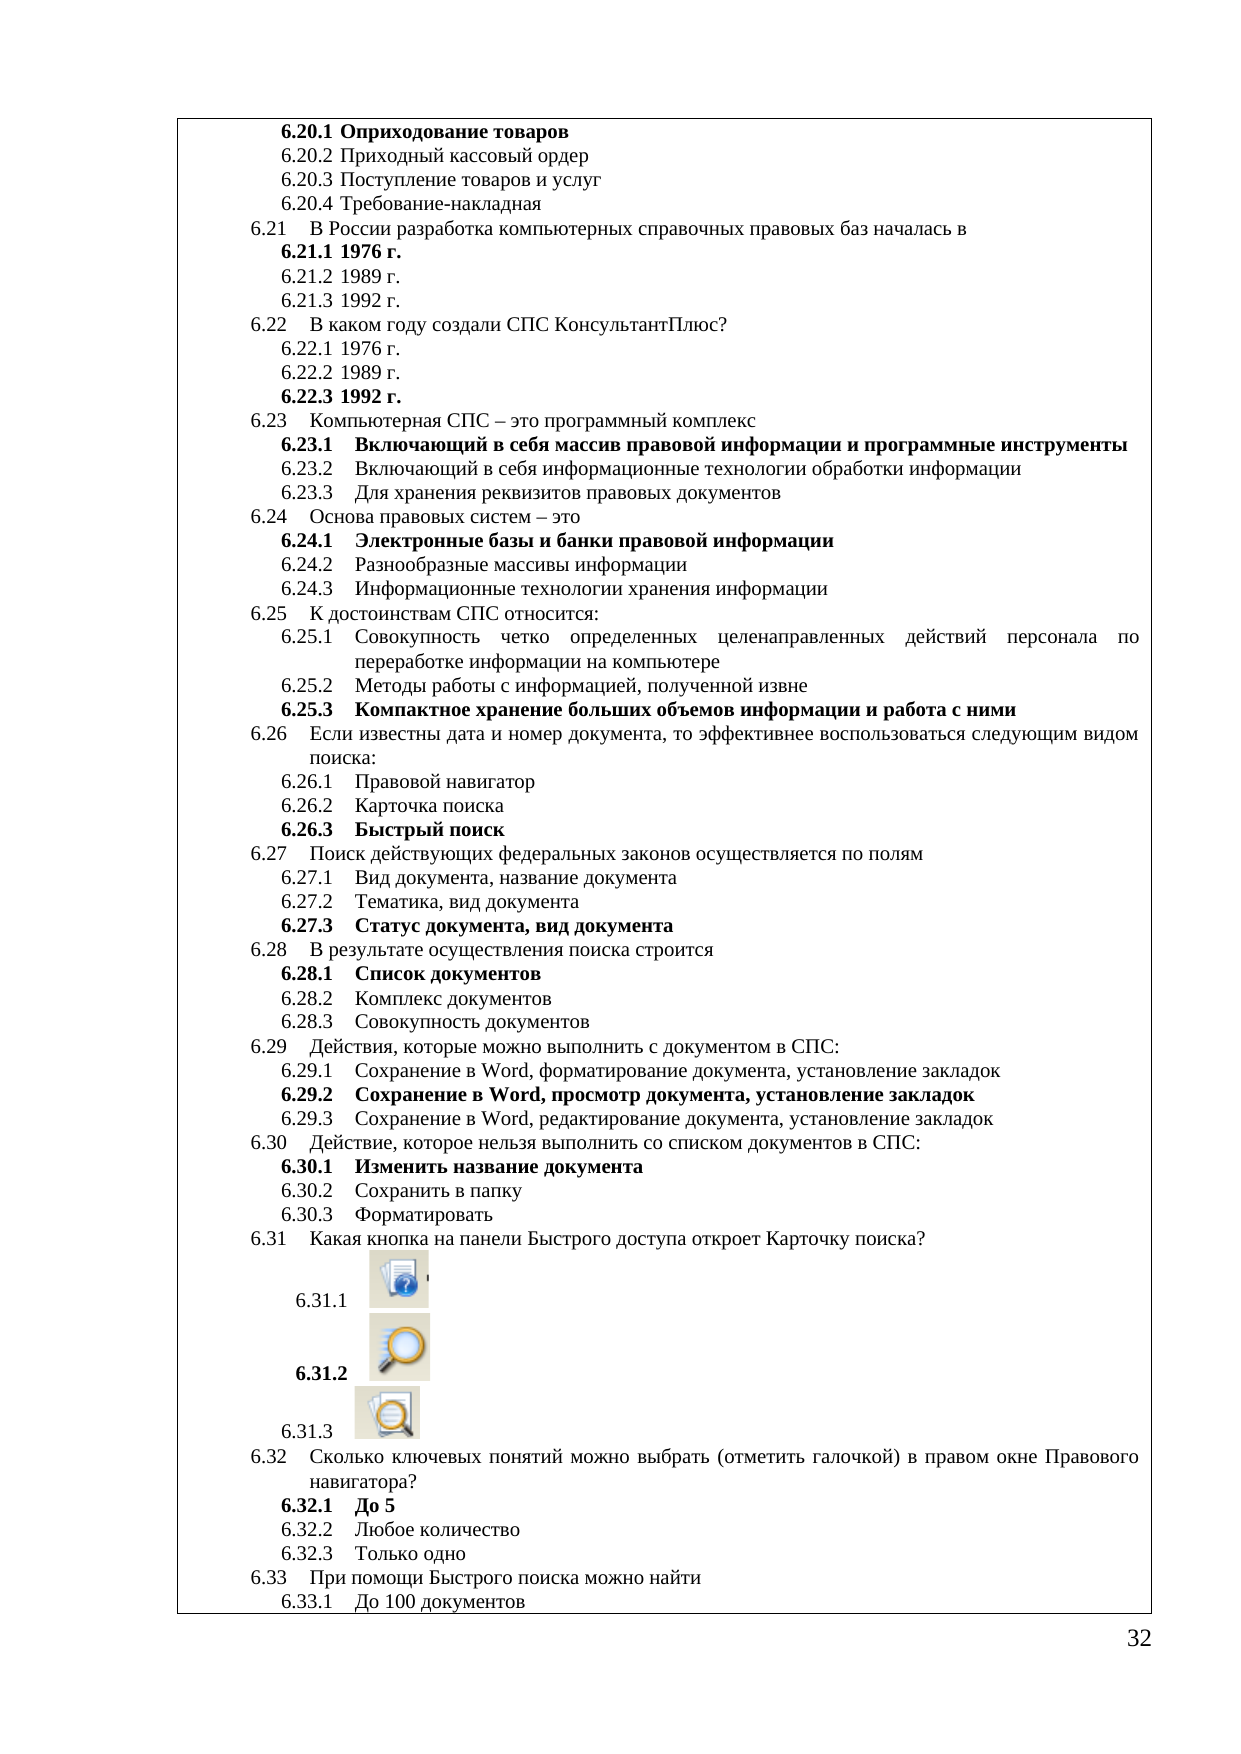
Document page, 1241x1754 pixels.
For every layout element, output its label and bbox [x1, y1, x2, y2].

picture [354, 1386, 420, 1439]
picture [369, 1313, 431, 1381]
table_cell [178, 119, 1151, 1613]
picture [369, 1250, 429, 1308]
